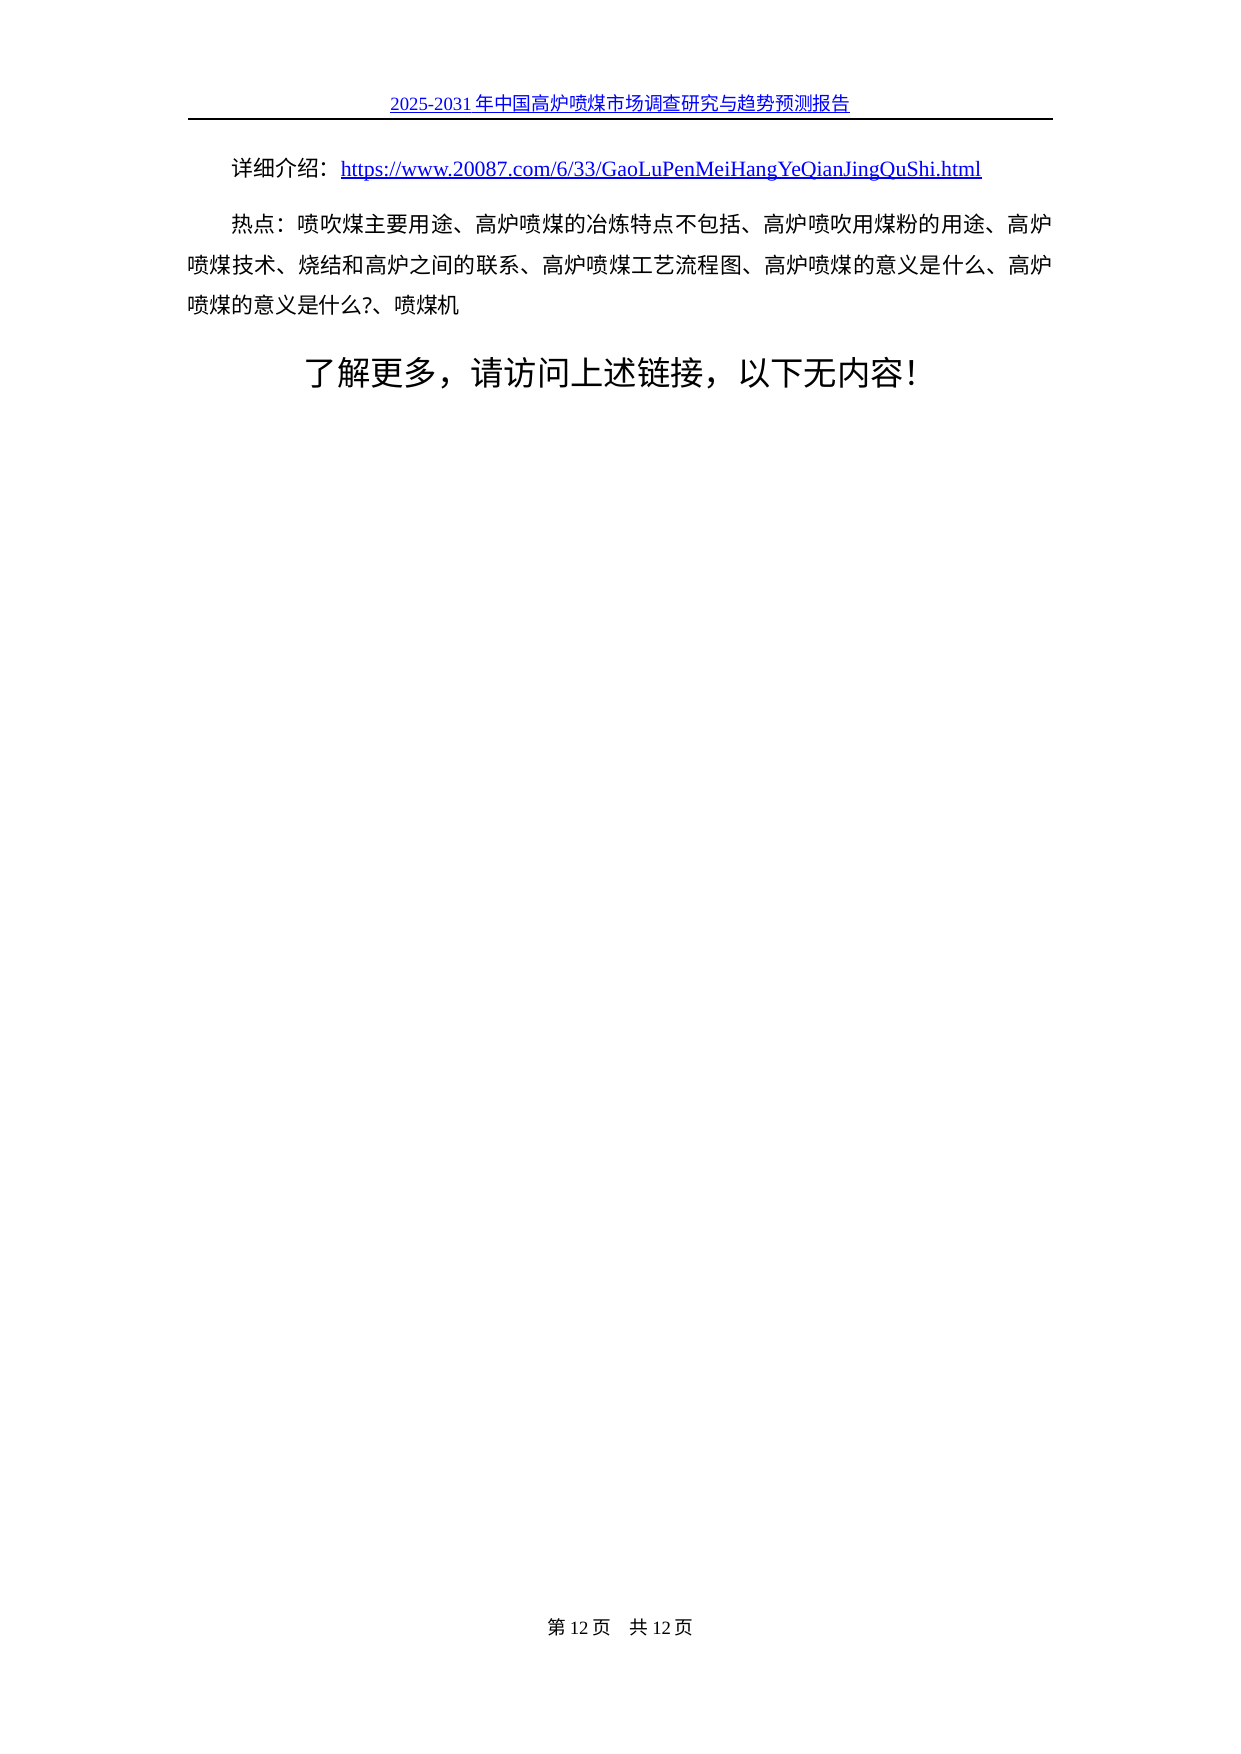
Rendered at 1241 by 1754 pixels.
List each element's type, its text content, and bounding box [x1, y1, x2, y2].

text 详细介绍：https://www.20087.com/6/33/GaoLuPenMeiHangYeQianJingQuShi.html [187, 150, 1053, 183]
text 热点：喷吹煤主要用途、高炉喷煤的冶炼特点不包括、高炉喷吹用煤粉的用途、高炉喷煤技术、烧结和高炉之间的联系、高炉喷煤工艺流程图、高炉喷煤的意义是什么、高炉喷煤的意义是什么?、喷煤机 [187, 207, 1053, 321]
title 了解更多，请访问上述链接，以下无内容！ [187, 338, 1053, 403]
